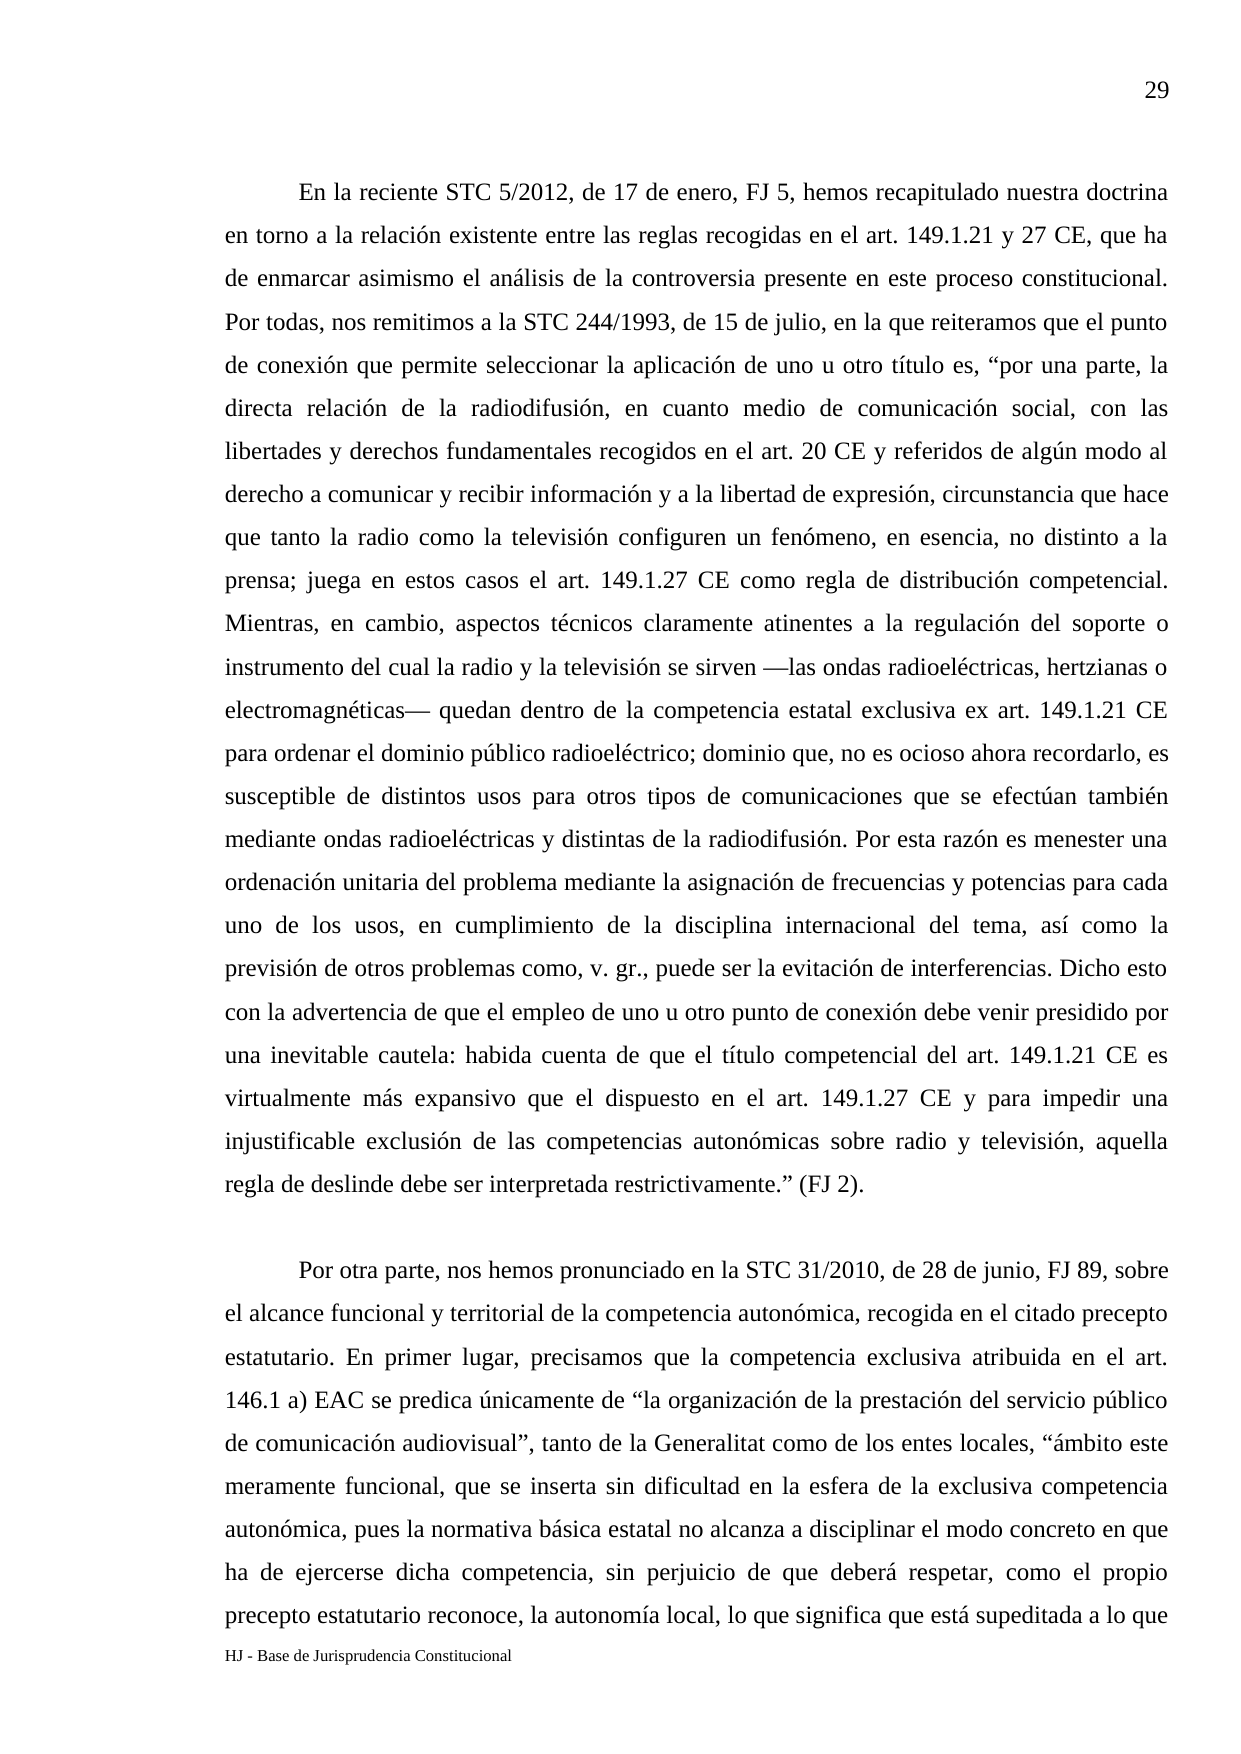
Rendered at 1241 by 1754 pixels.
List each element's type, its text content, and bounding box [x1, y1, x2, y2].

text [224, 1255, 1169, 1629]
text En la reciente STC 5/2012, de 17 de enero, FJ 5, hemos recapitulado nuestra doctrina en torno a la relación existente entre las reglas recogidas en el art. 149.1.21 y 27 CE, que ha de enmarcar asimismo el análisis de la controversia presente en este proceso constitucional. Por todas, nos remitimos a la STC 244/1993, de 15 de julio, en la que reiteramos que el punto de conexión que permite seleccionar la aplicación de uno u otro título es, “por una parte, la directa relación de la radiodifusión, en cuanto medio de comunicación social, con las libertades y derechos fundamentales recogidos en el art. 20 CE y referidos de algún modo al derecho a comunicar y recibir información y a la libertad de expresión, circunstancia que hace que tanto la radio como la televisión configuren un fenómeno, en esencia, no distinto a la prensa; juega en estos casos el art. 149.1.27 CE como regla de distribución competencial. Mientras, en cambio, aspectos técnicos claramente atinentes a la regulación del soporte o instrumento del cual la radio y la televisión se sirven —las ondas radioeléctricas, hertzianas o electromagnéticas— quedan dentro de la competencia estatal exclusiva ex art. 149.1.21 CE para ordenar el dominio público radioeléctrico; dominio que, no es ocioso ahora recordarlo, es susceptible de distintos usos para otros tipos de comunicaciones que se efectúan también mediante ondas radioeléctricas y distintas de la radiodifusión. Por esta razón es menester una ordenación unitaria del problema mediante la asignación de frecuencias y potencias para cada uno de los usos, en cumplimiento de la disciplina internacional del tema, así como la previsión de otros problemas como, v. gr., puede ser la evitación de interferencias. Dicho esto con la advertencia de que el empleo de uno u otro punto de conexión debe venir presidido por una inevitable cautela: habida cuenta de que el título competencial del art. 149.1.21 CE es virtualmente más expansivo que el dispuesto en el art. 149.1.27 CE y para impedir una injustificable exclusión de las competencias autonómicas sobre radio y televisión, aquella regla de deslinde debe ser interpretada restrictivamente.” (FJ 2). [224, 177, 1169, 1198]
